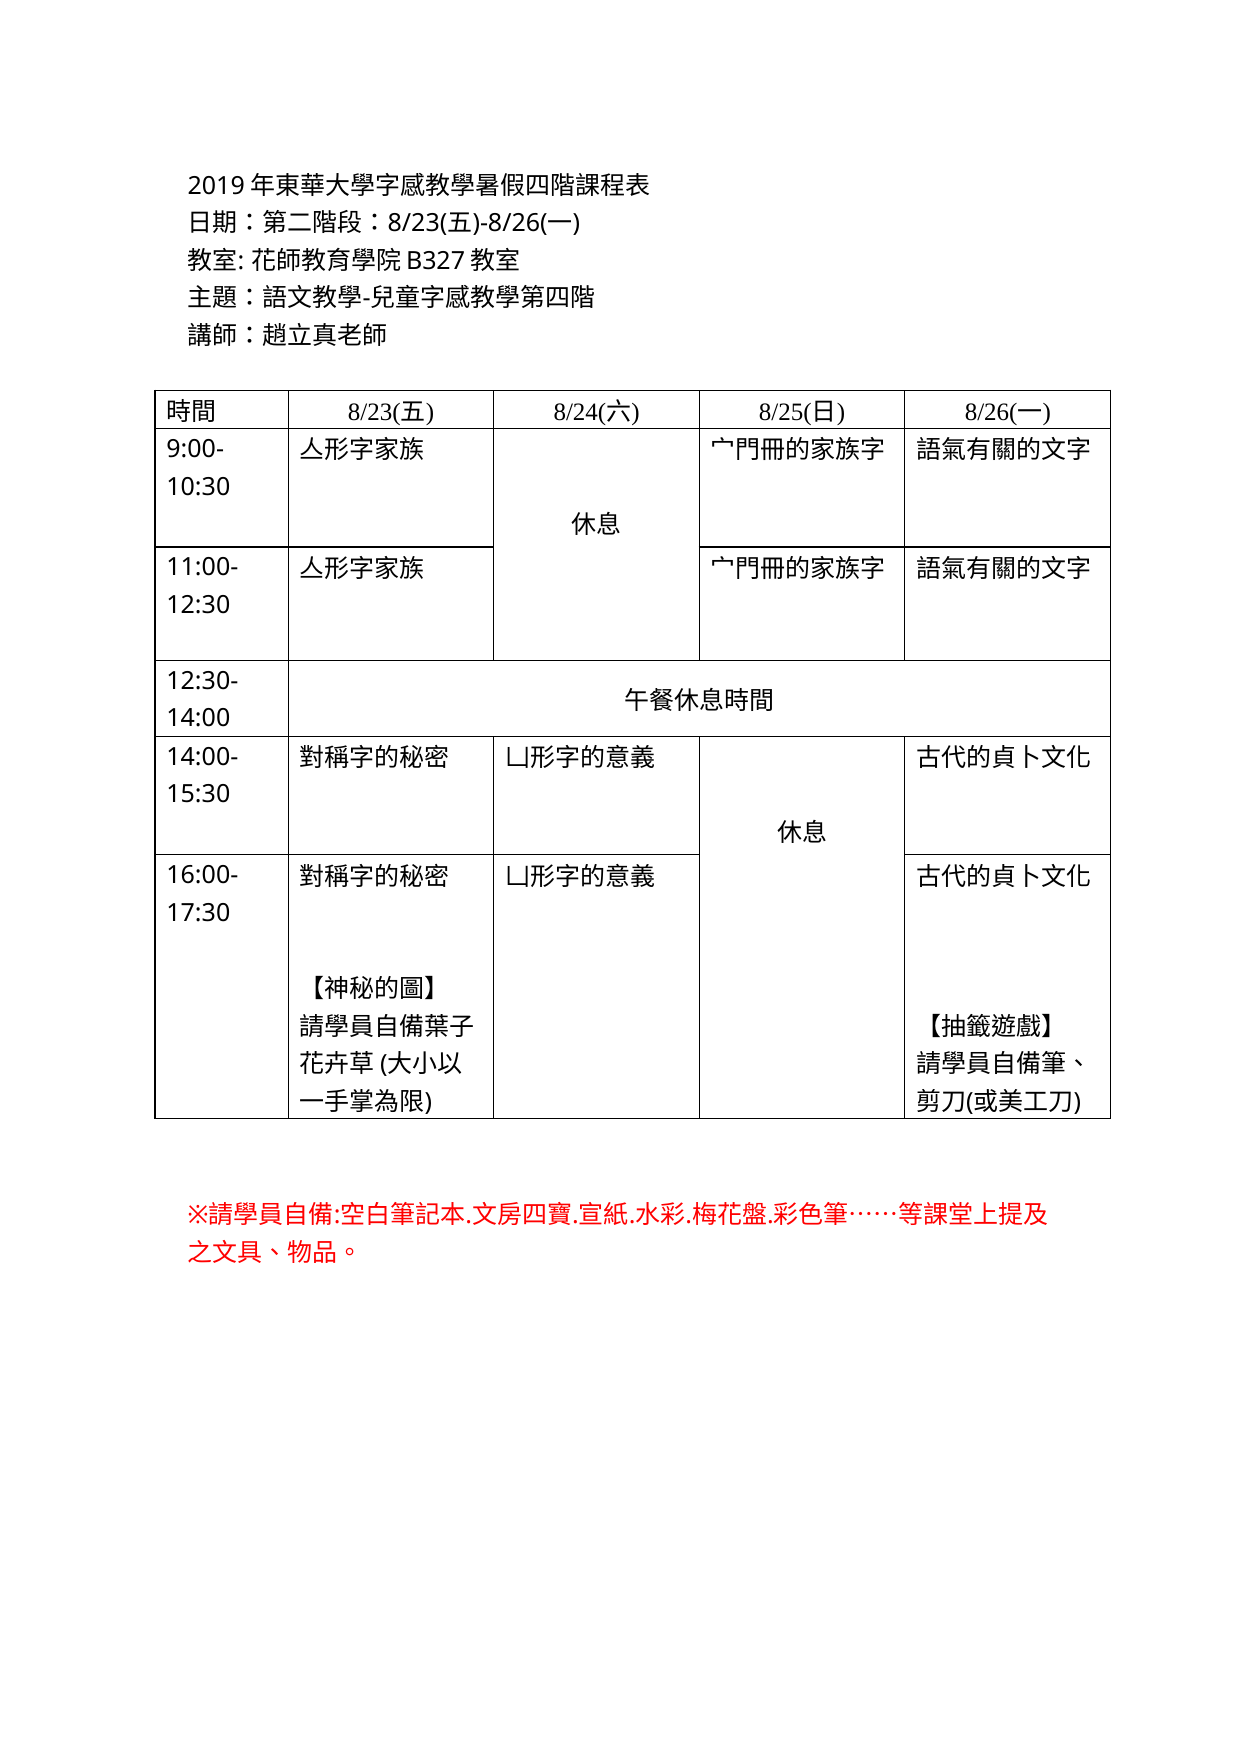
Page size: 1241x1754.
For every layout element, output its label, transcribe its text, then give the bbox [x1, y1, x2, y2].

text 日期：第二階段：8/23(五)-8/26(一) [187, 202, 1053, 239]
table_cell 14:00- 15:30 [156, 737, 288, 854]
text 2019年東華大學字感教學暑假四階課程表 [187, 164, 1053, 202]
table_cell 宀門冊的家族字 [700, 429, 904, 546]
table_header 8/24(六) [494, 391, 699, 428]
table_cell 古代的貞卜文化 [905, 737, 1110, 854]
table_header 8/25(日) [700, 391, 904, 428]
table_cell 古代的貞卜文化 【抽籤遊戲】 請學員自備筆、剪刀(或美工刀) [905, 855, 1110, 1118]
table_cell 11:00- 12:30 [156, 548, 288, 660]
table_cell 語氣有關的文字 [905, 548, 1110, 660]
table_header 8/23(五) [289, 391, 493, 428]
table_cell 9:00- 10:30 [156, 429, 288, 546]
table_cell 宀門冊的家族字 [700, 548, 904, 660]
table_cell 休息 [494, 429, 699, 660]
table_cell 16:00- 17:30 [156, 855, 288, 1118]
table_header 時間 [156, 391, 288, 428]
table_cell 凵形字的意義 [494, 737, 699, 854]
table_cell 對稱字的秘密 【神秘的圖】 請學員自備葉子花卉草 (大小以一手掌為限) [289, 855, 493, 1118]
table_cell 凵形字的意義 [494, 855, 699, 1118]
text ※請學員自備:空白筆記本.文房四寶.宣紙.水彩.梅花盤.彩色筆……等課堂上提及之文具、物品。 [187, 1194, 1053, 1269]
table_cell 亼形字家族 [289, 429, 493, 546]
text 主題：語文教學-兒童字感教學第四階 [187, 277, 1053, 314]
table_cell 午餐休息時間 [289, 661, 1110, 736]
table_cell 語氣有關的文字 [905, 429, 1110, 546]
text 講師：趙立真老師 [187, 314, 1053, 352]
table_cell 12:30- 14:00 [156, 661, 288, 736]
table_header 8/26(一) [905, 391, 1110, 428]
table_cell 亼形字家族 [289, 548, 493, 660]
text 教室: 花師教育學院B327教室 [187, 239, 1053, 277]
table_cell 休息 [700, 737, 904, 1118]
table_cell 對稱字的秘密 [289, 737, 493, 854]
